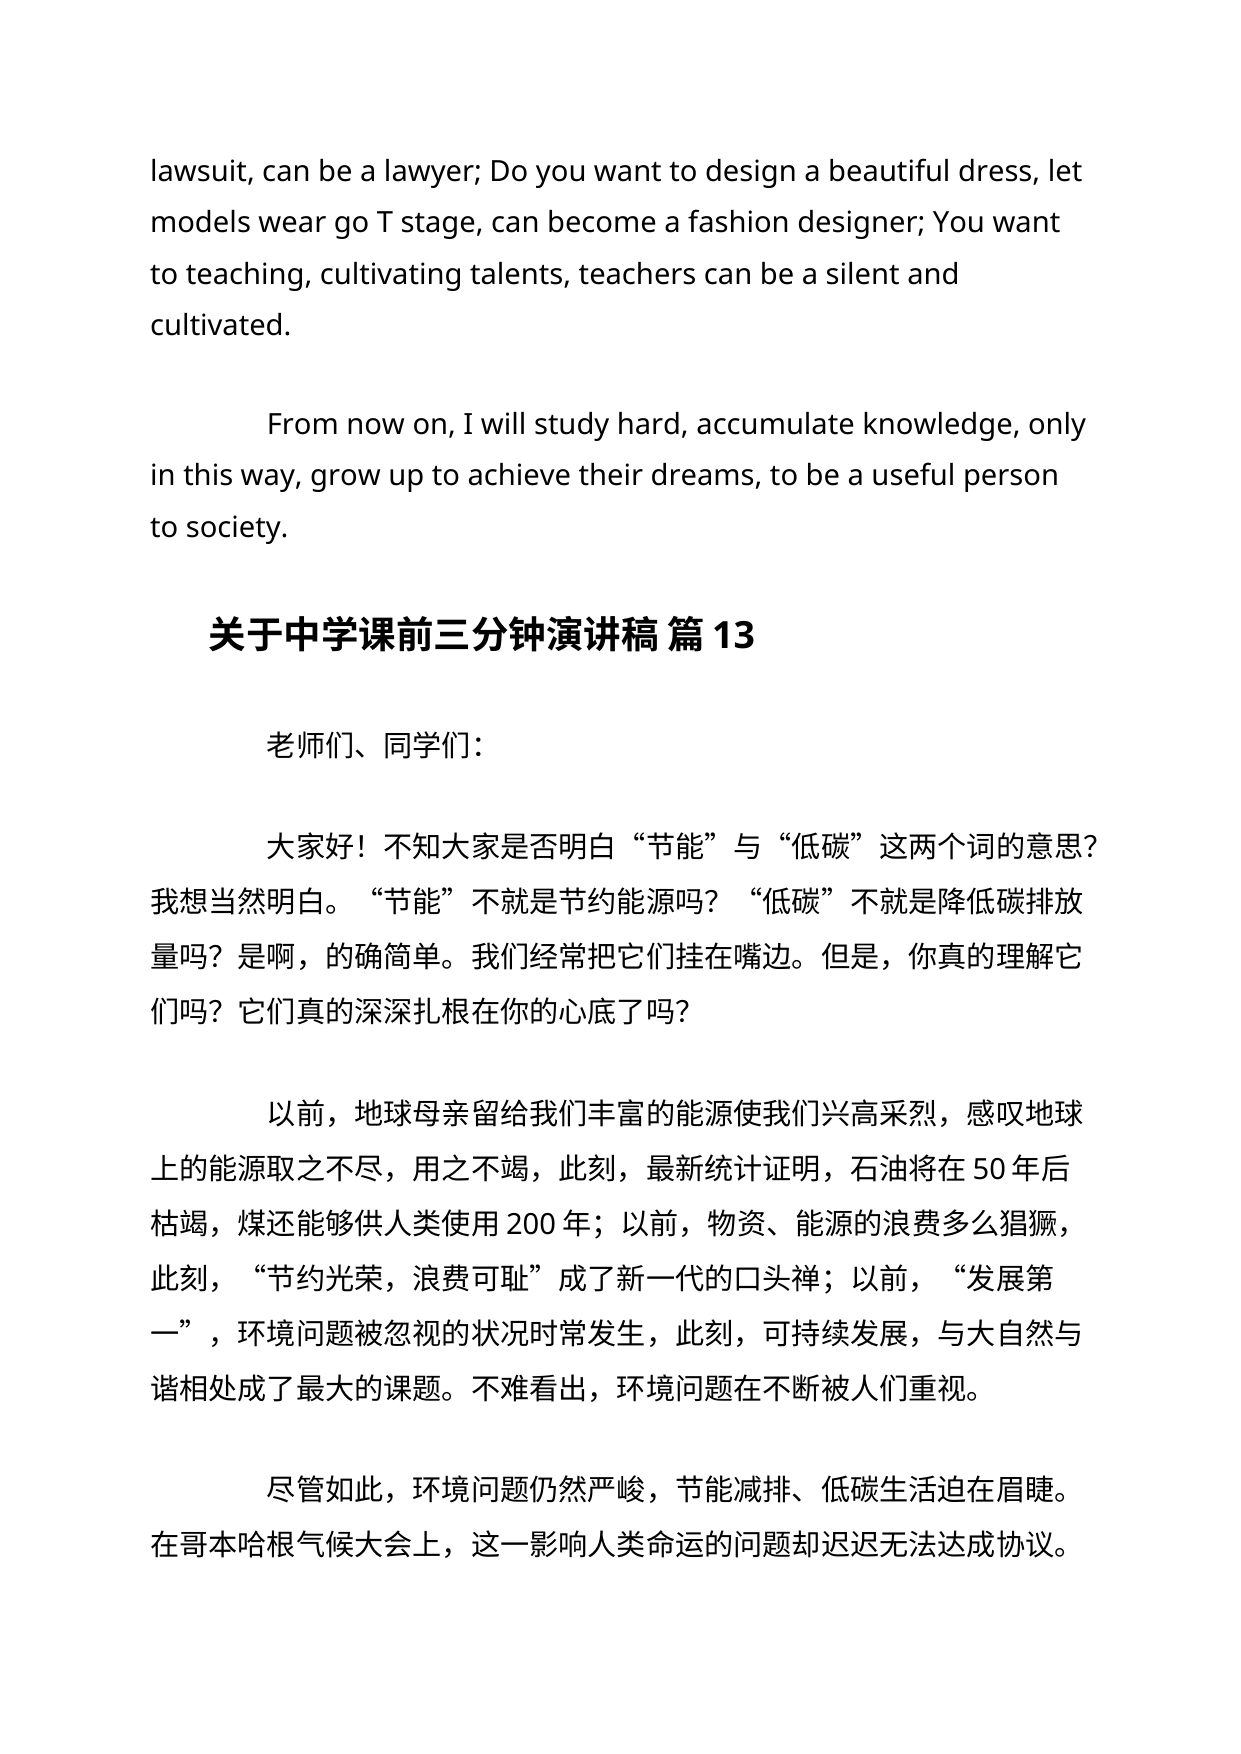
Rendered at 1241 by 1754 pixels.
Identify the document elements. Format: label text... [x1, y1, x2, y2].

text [150, 150, 1090, 344]
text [150, 1467, 1090, 1564]
text 关于中学课前三分钟演讲稿 篇13 [150, 605, 1090, 659]
text 以前，地球母亲留给我们丰富的能源使我们兴高采烈，感叹地球上的能源取之不尽，用之不竭，此刻，最新统计证明，石油将在50年后枯竭，煤还能够供人类使用200年；以前，物资、能源的浪费多么猖獗，此刻，“节约光荣，浪费可耻”成了新一代的口头禅；以前，“发展第一”，环境问题被忽视的状况时常发生，此刻，可持续发展，与大自然与谐相处成了最大的课题。不难看出，环境问题在不断被人们重视。 [150, 1091, 1090, 1407]
text From now on, I will study hard, accumulate knowledge, only in this way, grow up to achieve their dreams, to be a useful person to society. [150, 403, 1090, 546]
text 大家好！不知大家是否明白“节能”与“低碳”这两个词的意思？我想当然明白。“节能”不就是节约能源吗？“低碳”不就是降低碳排放量吗？是啊，的确简单。我们经常把它们挂在嘴边。但是，你真的理解它们吗？它们真的深深扎根在你的心底了吗？ [150, 824, 1090, 1031]
text 老师们、同学们： [150, 722, 1090, 764]
